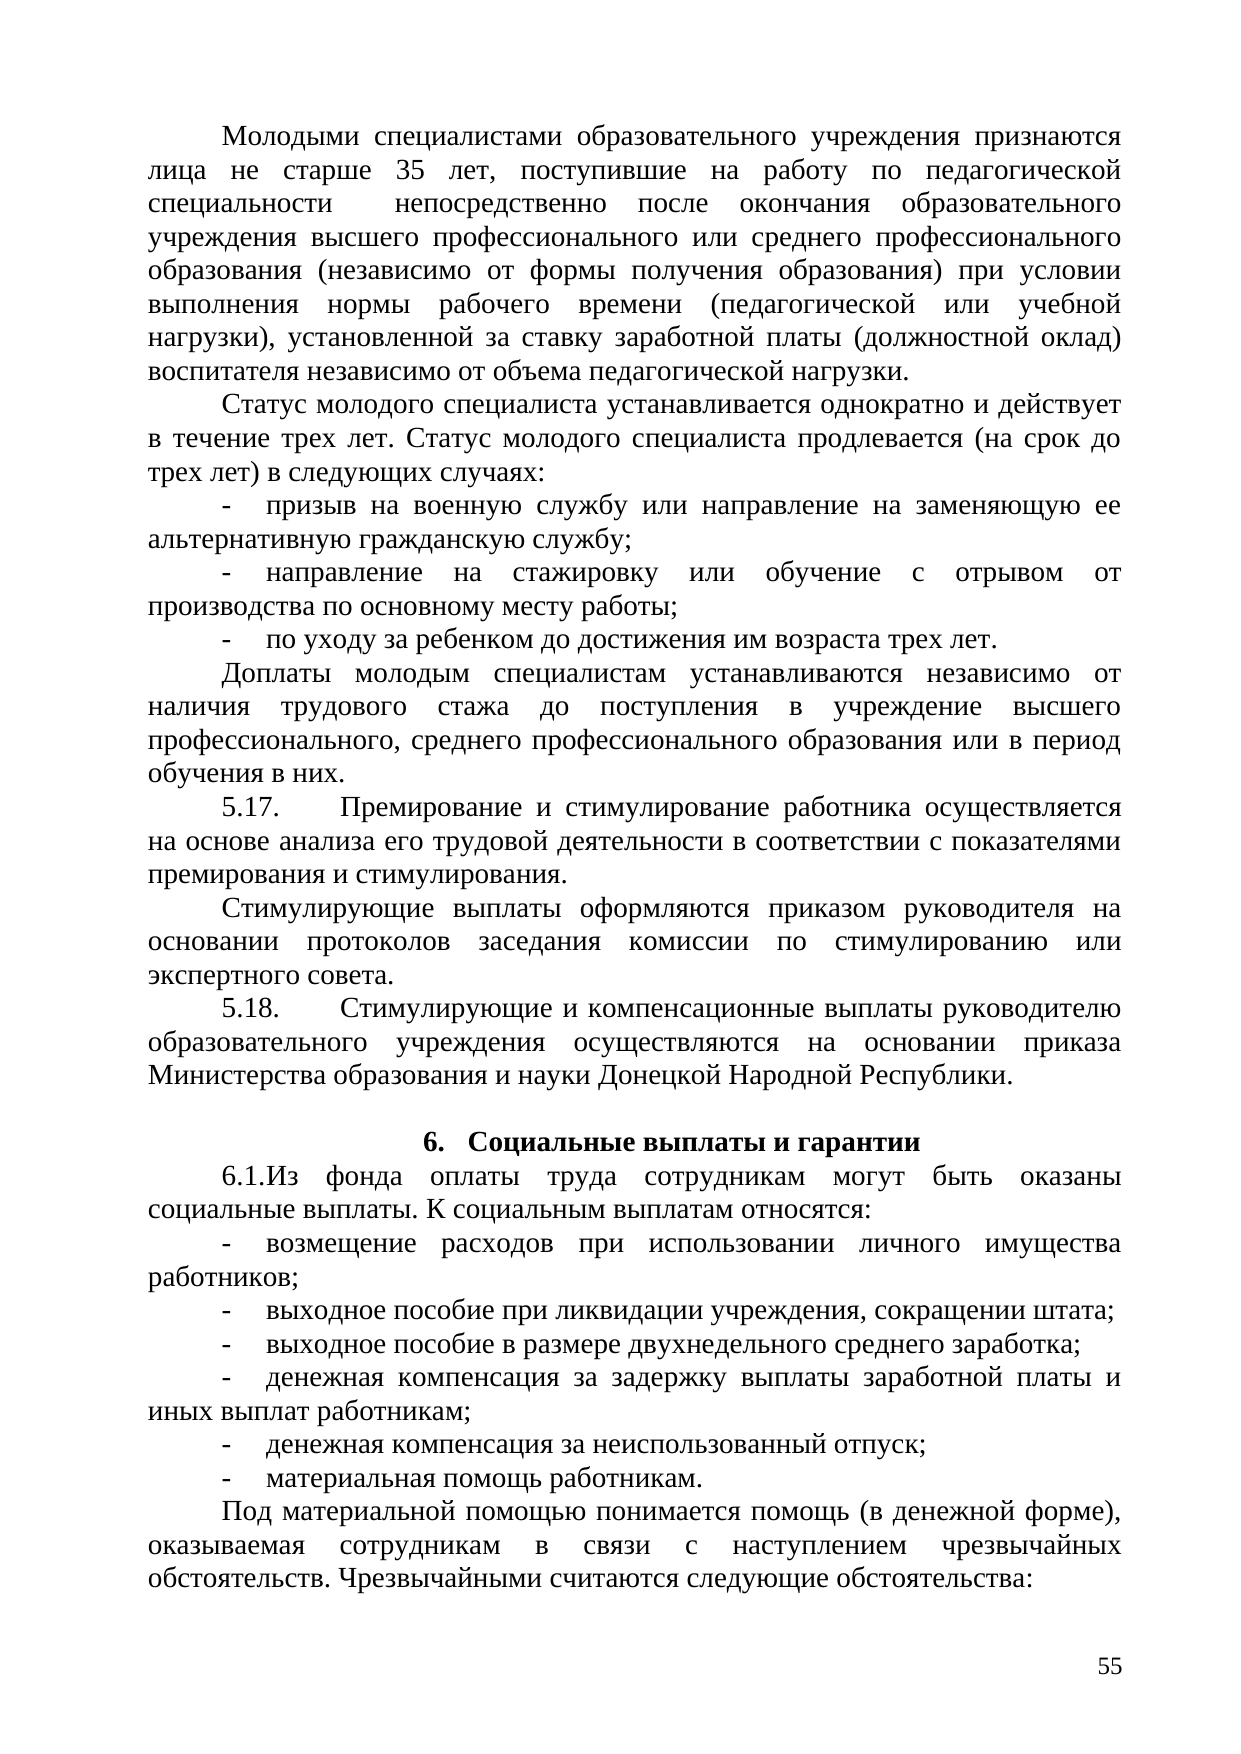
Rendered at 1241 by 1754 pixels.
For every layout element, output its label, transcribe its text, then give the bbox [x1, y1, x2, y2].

text 6. Социальные выплаты и гарантии [148, 1124, 1122, 1158]
text - материальная помощь работникам. [148, 1460, 1122, 1493]
text 6.1. Из фонда оплаты труда сотрудникам могут быть оказаны социальные выплаты. К социальным выплатам относятся: [148, 1158, 1122, 1225]
text Доплаты молодым специалистам устанавливаются независимо от наличия трудового стажа до поступления в учреждение высшего профессионального, среднего профессионального образования или в период обучения в них. [148, 655, 1122, 789]
text - возмещение расходов при использовании личного имущества работников; [148, 1225, 1122, 1292]
text - денежная компенсация за задержку выплаты заработной платы и иных выплат работникам; [148, 1359, 1122, 1426]
text - денежная компенсация за неиспользованный отпуск; [148, 1426, 1122, 1460]
text - выходное пособие при ликвидации учреждения, сокращении штата; [148, 1292, 1122, 1326]
text - призыв на военную службу или направление на заменяющую ее альтернативную гражданскую службу; [148, 487, 1122, 554]
text - выходное пособие в размере двухнедельного среднего заработка; [148, 1326, 1122, 1359]
text 5.17. Премирование и стимулирование работника осуществляется на основе анализа его трудовой деятельности в соответствии с показателями премирования и стимулирования. [148, 789, 1122, 890]
text Молодыми специалистами образовательного учреждения признаются лица не старше 35 лет, поступившие на работу по педагогической специальности непосредственно после окончания образовательного учреждения высшего профессионального или среднего профессионального образования (независимо от формы получения образования) при условии выполнения нормы рабочего времени (педагогической или учебной нагрузки), установленной за ставку заработной платы (должностной оклад) воспитателя независимо от объема педагогической нагрузки. [148, 118, 1122, 387]
text - направление на стажировку или обучение с отрывом от производства по основному месту работы; [148, 554, 1122, 621]
text - по уходу за ребенком до достижения им возраста трех лет. [148, 621, 1122, 655]
text 5.18. Стимулирующие и компенсационные выплаты руководителю образовательного учреждения осуществляются на основании приказа Министерства образования и науки Донецкой Народной Республики. [148, 990, 1122, 1091]
text Под материальной помощью понимается помощь (в денежной форме), оказываемая сотрудникам в связи с наступлением чрезвычайных обстоятельств. Чрезвычайными считаются следующие обстоятельства: [148, 1493, 1122, 1594]
text Статус молодого специалиста устанавливается однократно и действует в течение трех лет. Статус молодого специалиста продлевается (на срок до трех лет) в следующих случаях: [148, 387, 1122, 487]
text Стимулирующие выплаты оформляются приказом руководителя на основании протоколов заседания комиссии по стимулированию или экспертного совета. [148, 890, 1122, 990]
